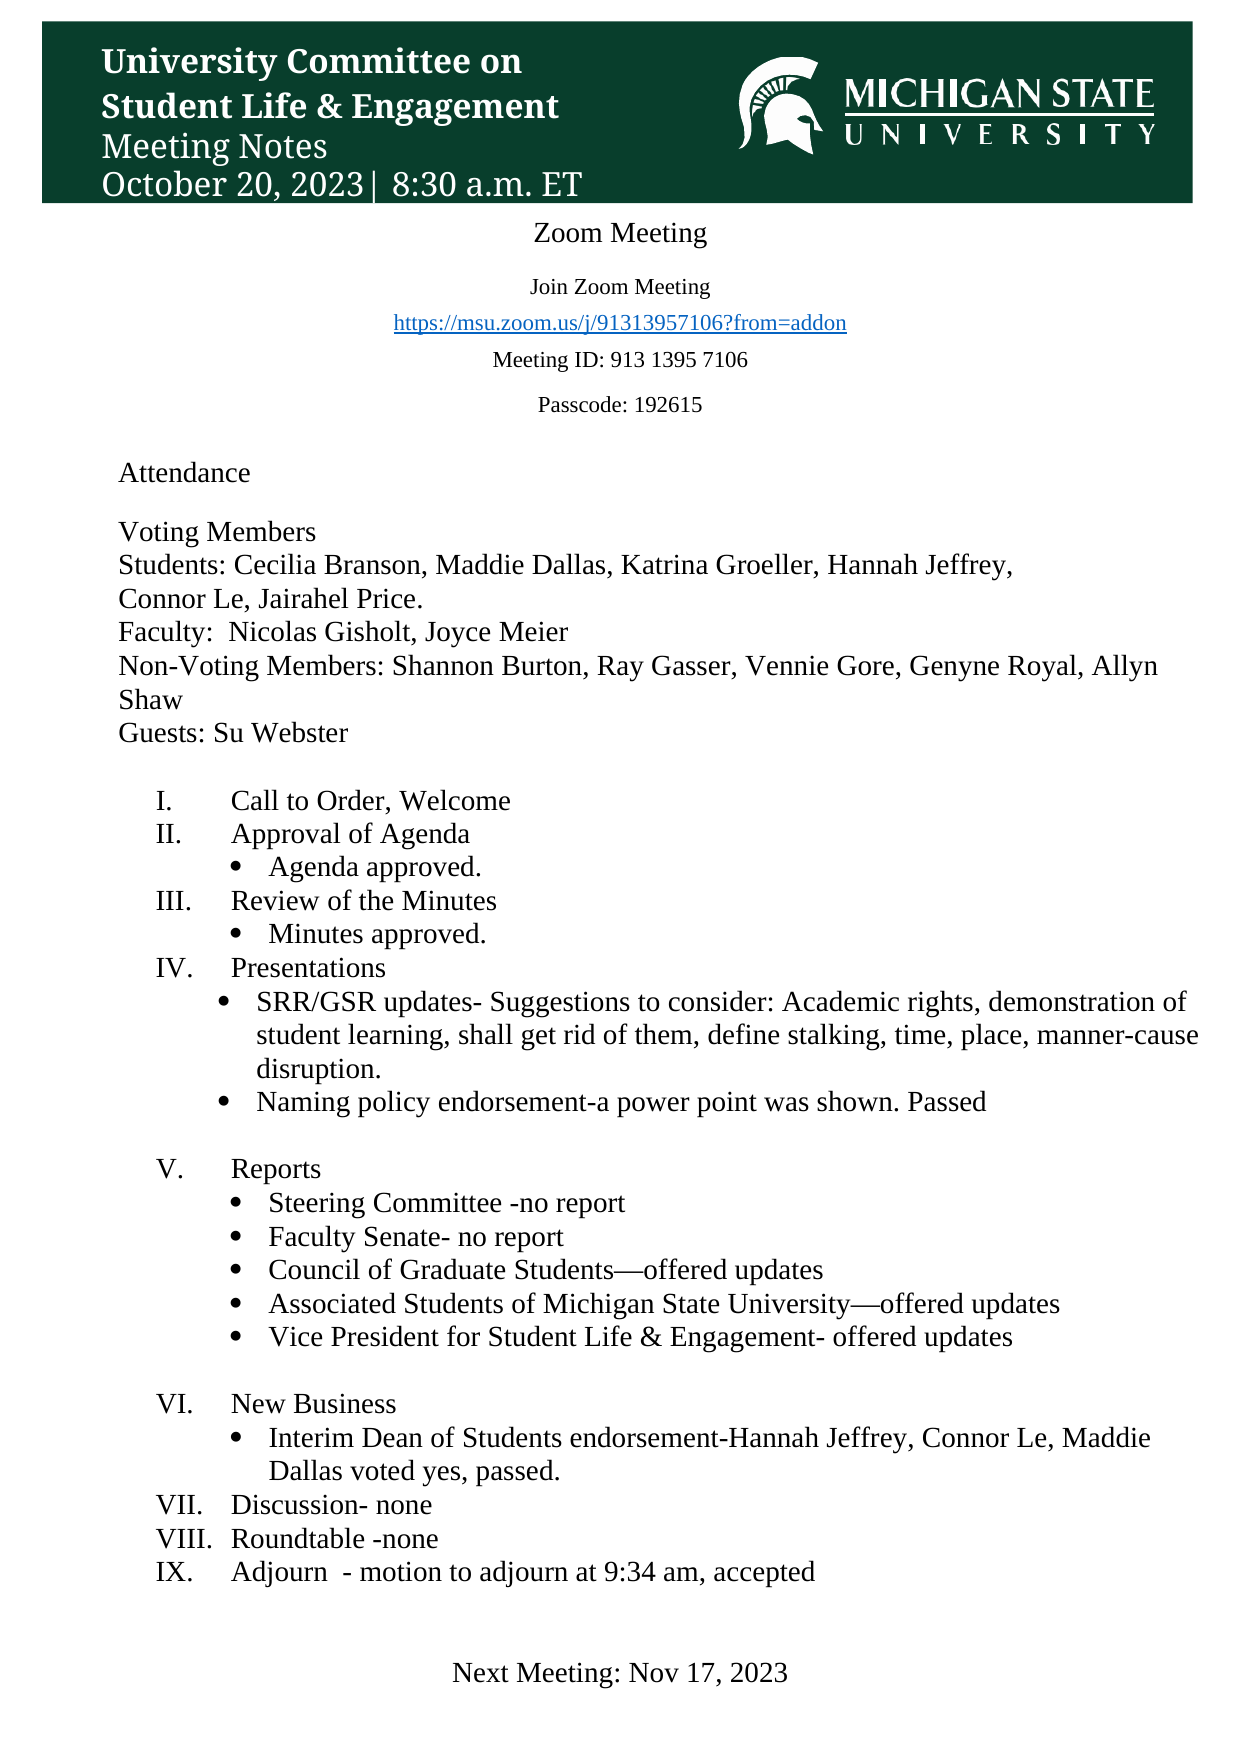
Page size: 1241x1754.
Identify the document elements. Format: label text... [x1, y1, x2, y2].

text Next Meeting: Nov 17, 2023 [428, 1655, 812, 1689]
text Students: Cecilia Branson, Maddie Dallas, Katrina Groeller, Hannah Jeffrey, Connor Le, Jairahel Price. [118, 547, 1045, 614]
picture [845, 124, 862, 145]
list Roundtable -none [155, 1521, 1205, 1555]
list Call to Order, Welcome [156, 783, 1205, 816]
list Naming policy endorsement-a power point was shown. Passed [219, 1085, 1205, 1118]
list Steering Committee -no report [231, 1185, 1205, 1219]
picture [1138, 124, 1155, 144]
text Non-Voting Members: Shannon Burton, Ray Gasser, Vennie Gore, Genyne Royal, Allyn Shaw [118, 648, 1205, 715]
picture [979, 124, 992, 144]
text Attendance [118, 456, 1205, 489]
picture [1012, 124, 1030, 144]
list Agenda approved. [231, 850, 1205, 883]
picture [881, 124, 899, 145]
list Vice President for Student Life & Engagement- offered updates [231, 1320, 1205, 1353]
picture [943, 124, 961, 145]
picture [891, 78, 916, 107]
text Guests: Su Webster [118, 715, 1205, 749]
list Reports [156, 1152, 1205, 1185]
picture [1105, 124, 1121, 144]
list Council of Graduate Students—offered updates [231, 1253, 1205, 1286]
picture [961, 78, 1040, 108]
text Zoom Meeting [166, 215, 1074, 249]
list Discussion- none [155, 1488, 1205, 1521]
list Interim Dean of Students endorsement-Hannah Jeffrey, Connor Le, Maddie Dallas voted yes, passed. [231, 1420, 1205, 1487]
picture [1053, 78, 1133, 107]
list Adjourn - motion to adjourn at 9:34 am, accepted [155, 1555, 1205, 1588]
picture [920, 79, 944, 107]
picture [1047, 123, 1060, 145]
list Presentations [155, 951, 1205, 984]
text Faculty: Nicolas Gisholt, Joyce Meier [118, 614, 972, 648]
picture [1136, 79, 1154, 107]
picture [752, 77, 800, 117]
list New Business [156, 1387, 1205, 1420]
list SRR/GSR updates- Suggestions to consider: Academic rights, demonstration of student learning, shall get rid of them, define stalking, time, place, manner-cause disruption. [219, 984, 1205, 1085]
text Voting Members [118, 514, 1205, 547]
list Minutes approved. [231, 917, 1205, 950]
list Associated Students of Michigan State University—offered updates [231, 1286, 1205, 1320]
list Review of the Minutes [155, 883, 1205, 917]
picture [845, 79, 874, 107]
list Faculty Senate- no report [231, 1219, 1205, 1253]
text Join Zoom Meeting https://msu.zoom.us/j/91313957106?from=addon Meeting ID: 913 1395 7106 Passcode: 192615 [166, 273, 1074, 418]
list Approval of Agenda [155, 816, 1205, 850]
